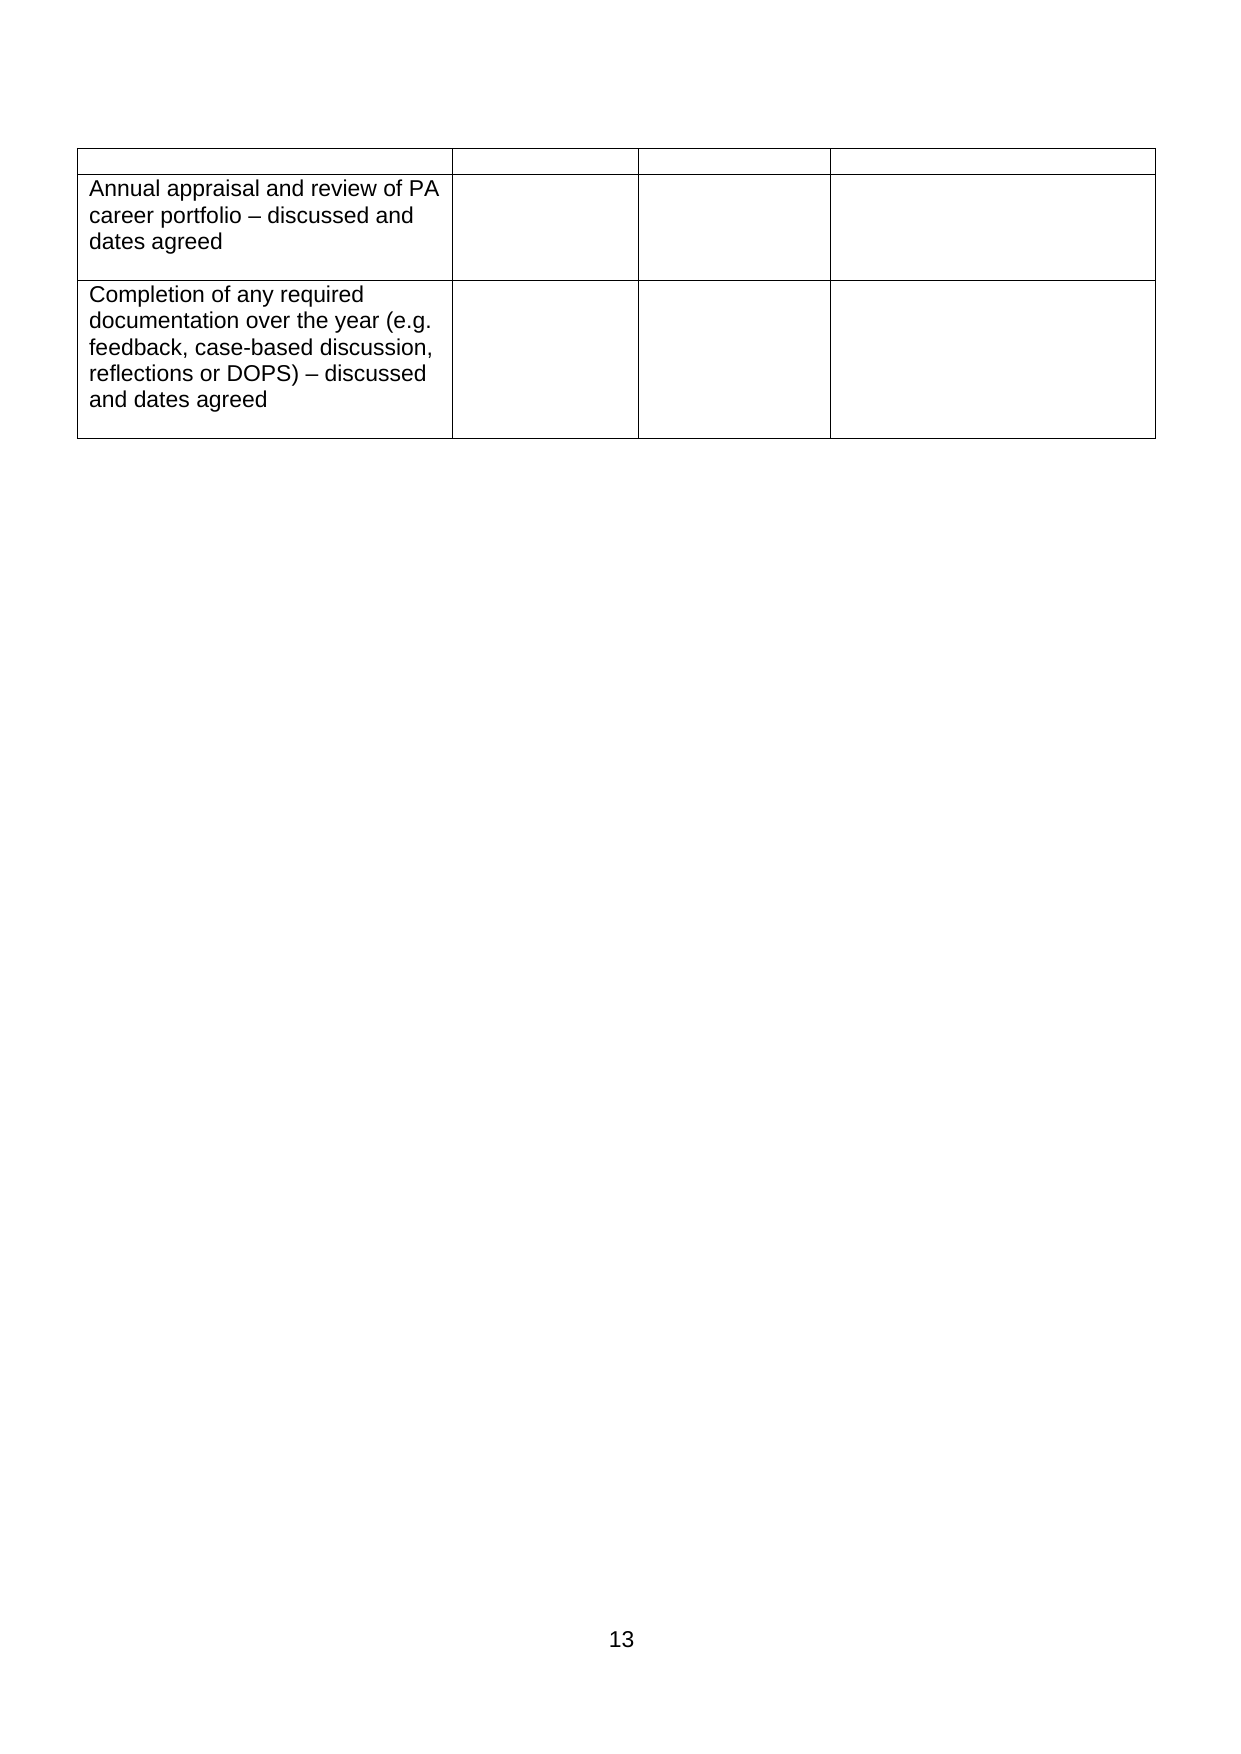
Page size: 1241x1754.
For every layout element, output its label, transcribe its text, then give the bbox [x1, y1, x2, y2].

table_cell [639, 281, 830, 438]
table_cell Completion of any required documentation over the year (e.g. feedback, case-based discussion, reflections or DOPS) – discussed and dates agreed [78, 281, 452, 438]
table_header [831, 149, 1155, 174]
table_cell Annual appraisal and review of PA career portfolio – discussed and dates agreed [78, 175, 452, 279]
table_cell [831, 281, 1155, 438]
table_cell [639, 175, 830, 279]
table_header [453, 149, 638, 174]
table_header [78, 149, 452, 174]
table_cell [453, 175, 638, 279]
table_cell [831, 175, 1155, 279]
table_header [639, 149, 830, 174]
table_cell [453, 281, 638, 438]
